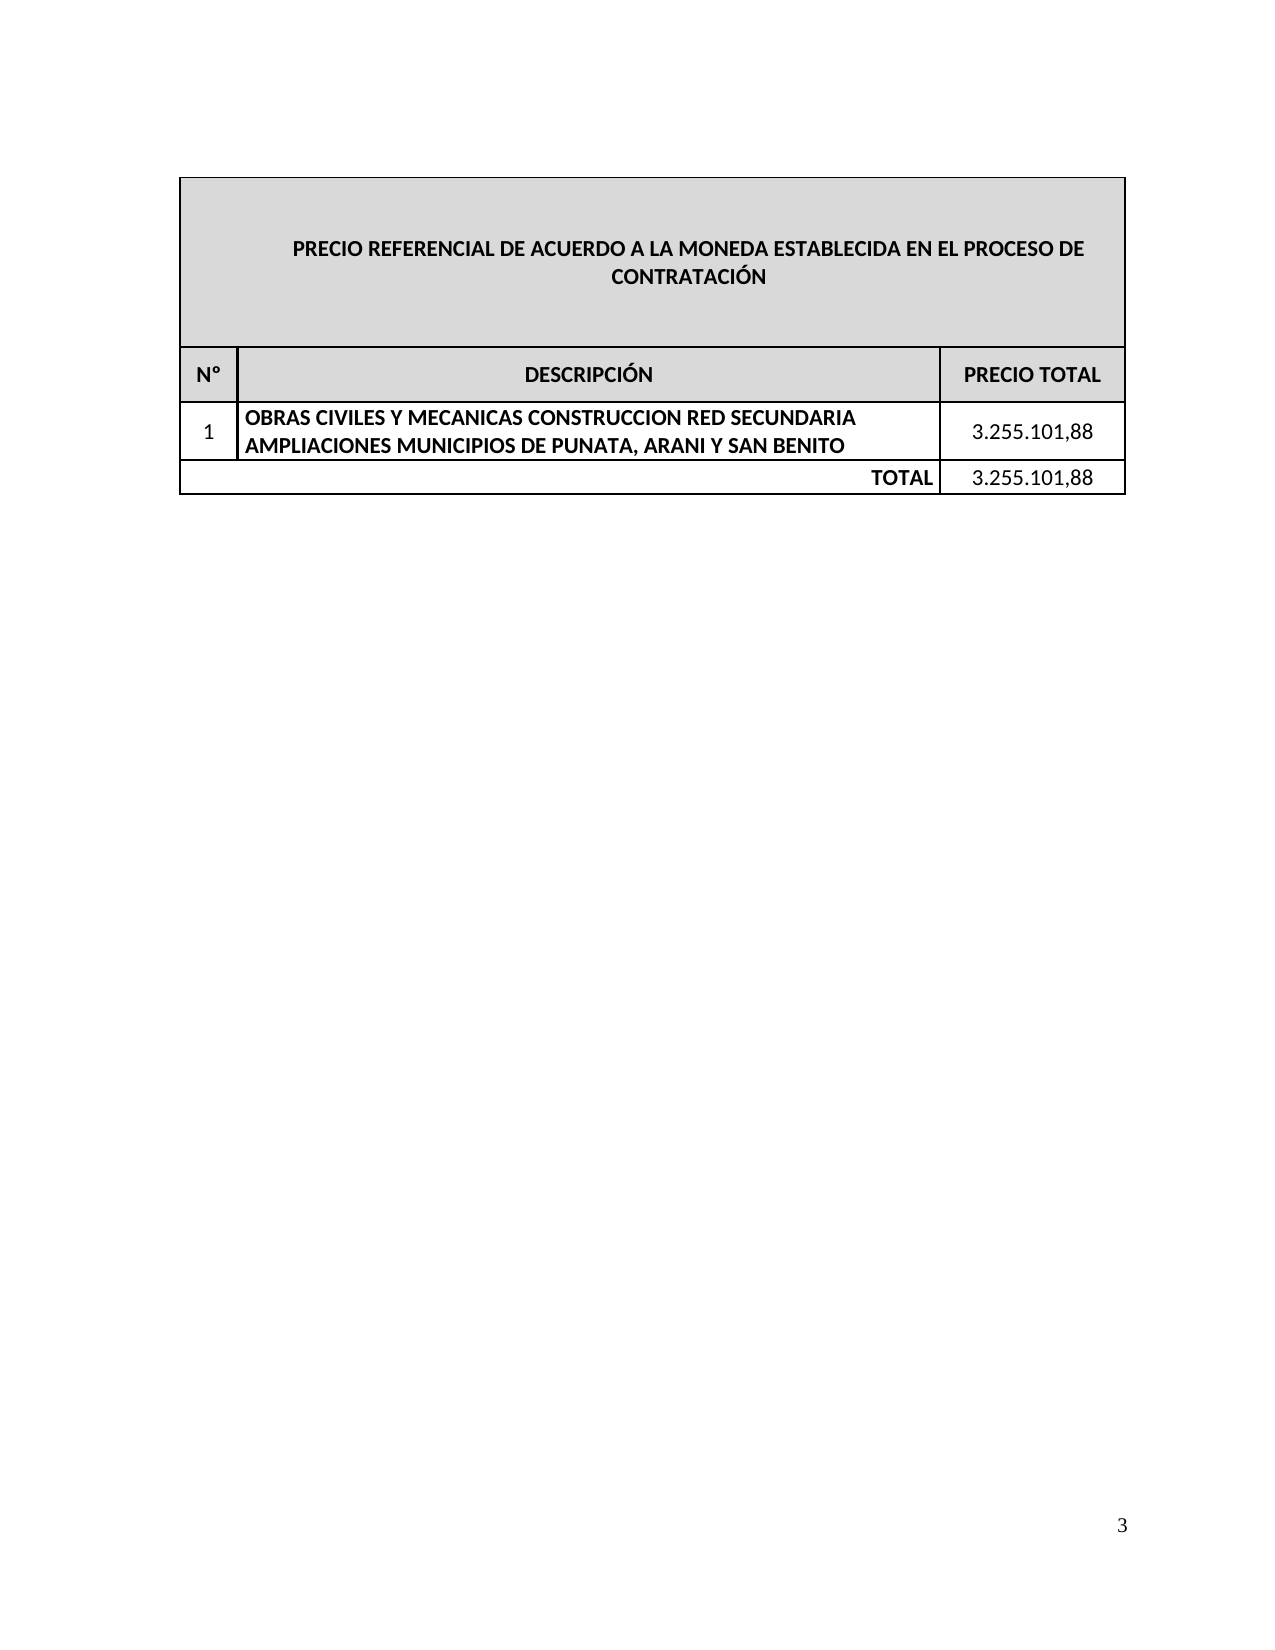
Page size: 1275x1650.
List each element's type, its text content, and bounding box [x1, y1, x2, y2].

table_cell 3.255.101,88 [941, 403, 1124, 459]
table_cell OBRAS CIVILES Y MECANICAS CONSTRUCCION RED SECUNDARIA AMPLIACIONES MUNICIPIOS DE PUNATA, ARANI Y SAN BENITO [239, 403, 939, 459]
table_cell DESCRIPCIÓN [239, 348, 939, 401]
table_cell TOTAL [181, 461, 939, 493]
table_cell Nº [181, 348, 236, 401]
table_cell 3.255.101,88 [941, 461, 1124, 493]
table_header PRECIO REFERENCIAL DE ACUERDO A LA MONEDA ESTABLECIDA EN EL PROCESO DE CONTRATACIÓN [181, 178, 1124, 346]
table_cell 1 [181, 403, 236, 459]
table_cell PRECIO TOTAL [941, 348, 1124, 401]
